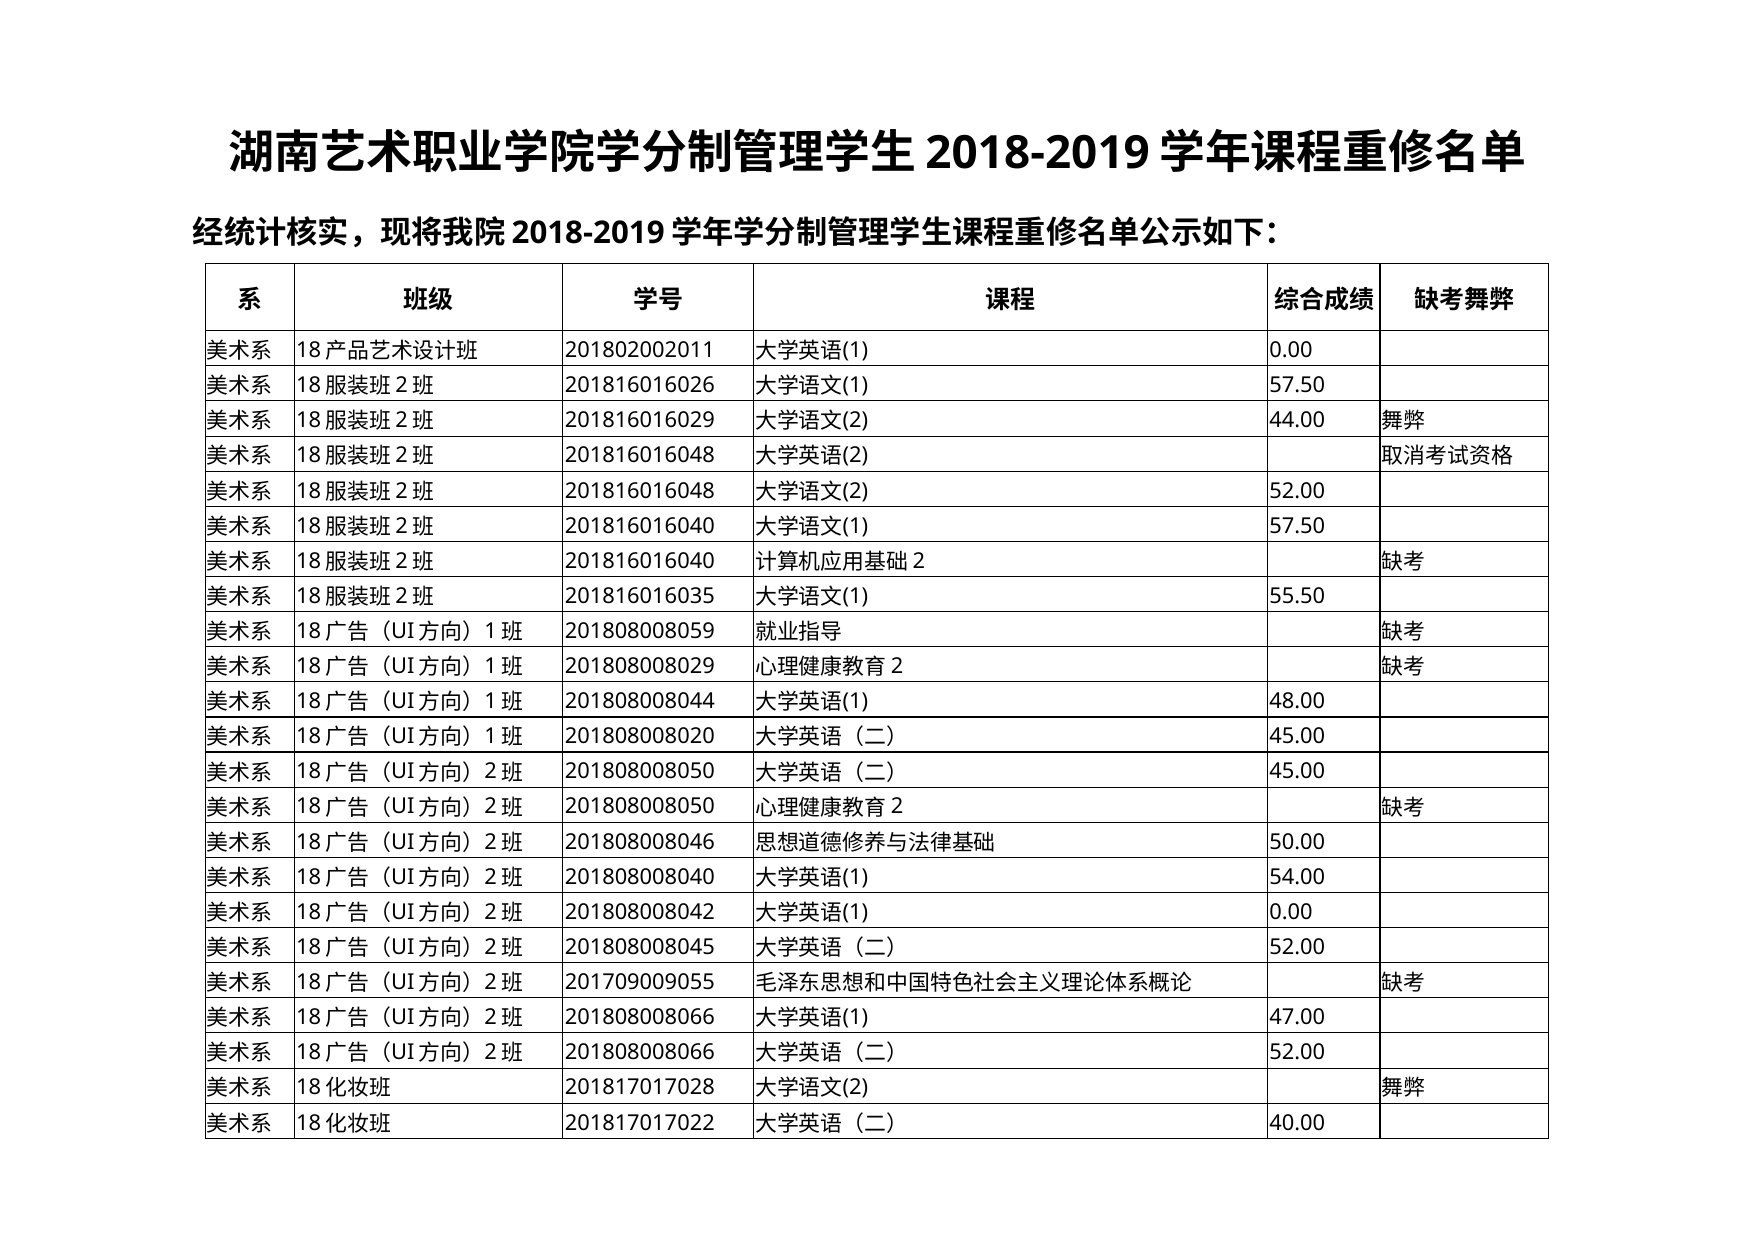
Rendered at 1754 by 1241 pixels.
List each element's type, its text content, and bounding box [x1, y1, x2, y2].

table_cell 大学语文(2) [754, 401, 1267, 436]
table_cell 201808008066 [563, 1033, 753, 1067]
table_cell 18广告（UI方向）2班 [295, 928, 562, 962]
table_cell 57.50 [1268, 507, 1379, 541]
table_cell 大学语文(2) [754, 472, 1267, 506]
table_cell 18广告（UI方向）2班 [295, 963, 562, 997]
table_cell [1268, 963, 1379, 997]
table_cell 201808008045 [563, 928, 753, 962]
table_cell 大学英语（二） [754, 1033, 1267, 1067]
table_cell 大学英语(2) [754, 437, 1267, 471]
table_cell [1381, 718, 1548, 751]
table_cell 美术系 [206, 788, 294, 822]
table_cell 40.00 [1268, 1104, 1379, 1138]
table_cell 毛泽东思想和中国特色社会主义理论体系概论 [754, 963, 1267, 997]
table_cell 缺考 [1381, 612, 1548, 646]
table_cell [1381, 1104, 1548, 1138]
table_cell [1381, 472, 1548, 506]
table_cell 201808008044 [563, 682, 753, 716]
table_cell 大学语文(1) [754, 577, 1267, 611]
table_cell 大学语文(2) [754, 1069, 1267, 1102]
table_cell 大学语文(1) [754, 366, 1267, 400]
table_cell 201808008066 [563, 998, 753, 1032]
table_cell 美术系 [206, 963, 294, 997]
table_cell 缺考 [1381, 788, 1548, 822]
table_cell 缺考 [1381, 963, 1548, 997]
table_cell 48.00 [1268, 682, 1379, 716]
table_cell 美术系 [206, 542, 294, 576]
table_cell 52.00 [1268, 1033, 1379, 1067]
table_cell 美术系 [206, 718, 294, 751]
table_cell [1381, 823, 1548, 857]
table_cell 取消考试资格 [1381, 437, 1548, 471]
table_cell 54.00 [1268, 858, 1379, 892]
table_cell 美术系 [206, 682, 294, 716]
table_cell 大学英语（二） [754, 753, 1267, 787]
table_cell [1268, 437, 1379, 471]
table_cell 大学英语(1) [754, 998, 1267, 1032]
table_cell 缺考 [1381, 647, 1548, 681]
table_cell 舞弊 [1381, 401, 1548, 436]
table_cell 52.00 [1268, 472, 1379, 506]
table_cell 201808008029 [563, 647, 753, 681]
table_cell 18广告（UI方向）1班 [295, 647, 562, 681]
table_cell 201817017028 [563, 1069, 753, 1102]
table_header 课程 [754, 264, 1267, 330]
table_cell 美术系 [206, 612, 294, 646]
table_cell 201808008050 [563, 753, 753, 787]
table_cell 45.00 [1268, 718, 1379, 751]
table_header 学号 [563, 264, 753, 330]
table_header 缺考舞弊 [1381, 264, 1548, 330]
table_cell 201808008040 [563, 858, 753, 892]
table_cell 美术系 [206, 1104, 294, 1138]
table_cell 心理健康教育2 [754, 788, 1267, 822]
table_cell 18化妆班 [295, 1069, 562, 1102]
table_cell [1268, 647, 1379, 681]
table_cell 44.00 [1268, 401, 1379, 436]
table_cell 美术系 [206, 507, 294, 541]
table_cell 心理健康教育2 [754, 647, 1267, 681]
table_cell 18广告（UI方向）2班 [295, 858, 562, 892]
table_cell 美术系 [206, 893, 294, 927]
table_cell 201808008046 [563, 823, 753, 857]
table_cell 201816016029 [563, 401, 753, 436]
table_cell [1381, 577, 1548, 611]
table_cell [1268, 1069, 1379, 1102]
table_cell 57.50 [1268, 366, 1379, 400]
table_header 班级 [295, 264, 562, 330]
table_cell [1381, 928, 1548, 962]
table_cell 美术系 [206, 366, 294, 400]
table_cell 201808008042 [563, 893, 753, 927]
table_cell 美术系 [206, 472, 294, 506]
table_cell 201816016035 [563, 577, 753, 611]
table_cell 美术系 [206, 753, 294, 787]
table_cell 美术系 [206, 401, 294, 436]
table_cell [1381, 893, 1548, 927]
table_cell 18服装班2班 [295, 507, 562, 541]
table_cell 18广告（UI方向）2班 [295, 753, 562, 787]
table_cell 大学英语（二） [754, 718, 1267, 751]
table_cell 大学英语（二） [754, 928, 1267, 962]
table_cell 美术系 [206, 577, 294, 611]
table_cell 18服装班2班 [295, 401, 562, 436]
table_cell [1268, 788, 1379, 822]
table_cell 美术系 [206, 647, 294, 681]
table_cell 18产品艺术设计班 [295, 331, 562, 365]
table_cell 18广告（UI方向）1班 [295, 682, 562, 716]
table_cell 美术系 [206, 998, 294, 1032]
table_cell 47.00 [1268, 998, 1379, 1032]
table_cell 18广告（UI方向）2班 [295, 998, 562, 1032]
table_cell 18广告（UI方向）1班 [295, 612, 562, 646]
text 湖南艺术职业学院学分制管理学生2018-2019学年课程重修名单 [130, 100, 1624, 198]
table_cell 大学英语（二） [754, 1104, 1267, 1138]
table_cell 52.00 [1268, 928, 1379, 962]
table_cell 0.00 [1268, 893, 1379, 927]
table_cell 201808008059 [563, 612, 753, 646]
text 经统计核实，现将我院2018-2019学年学分制管理学生课程重修名单公示如下： [130, 198, 1624, 263]
table_cell 美术系 [206, 437, 294, 471]
table_cell 美术系 [206, 823, 294, 857]
table_cell 就业指导 [754, 612, 1267, 646]
table_cell 18广告（UI方向）2班 [295, 1033, 562, 1067]
table_cell 201808008050 [563, 788, 753, 822]
table_cell 18服装班2班 [295, 577, 562, 611]
table_cell 美术系 [206, 1069, 294, 1102]
table_cell 201709009055 [563, 963, 753, 997]
table_cell 201816016048 [563, 437, 753, 471]
table_header 系 [206, 264, 294, 330]
table_cell 18广告（UI方向）2班 [295, 823, 562, 857]
table_cell 大学英语(1) [754, 682, 1267, 716]
table_cell 美术系 [206, 1033, 294, 1067]
table_cell 18服装班2班 [295, 542, 562, 576]
table_cell [1381, 331, 1548, 365]
table_cell 201817017022 [563, 1104, 753, 1138]
table_cell 18服装班2班 [295, 437, 562, 471]
table_cell [1381, 366, 1548, 400]
table_cell 计算机应用基础2 [754, 542, 1267, 576]
table_cell 18广告（UI方向）2班 [295, 788, 562, 822]
table_cell 0.00 [1268, 331, 1379, 365]
table_cell [1381, 507, 1548, 541]
table_cell 18服装班2班 [295, 472, 562, 506]
table_cell [1268, 612, 1379, 646]
table_cell 18广告（UI方向）2班 [295, 893, 562, 927]
table_cell 201808008020 [563, 718, 753, 751]
table_cell 大学英语(1) [754, 858, 1267, 892]
table_cell [1268, 542, 1379, 576]
table_cell 201816016040 [563, 542, 753, 576]
table_cell 大学英语(1) [754, 893, 1267, 927]
table_cell 美术系 [206, 331, 294, 365]
table_cell [1381, 753, 1548, 787]
table_cell 大学语文(1) [754, 507, 1267, 541]
table_header 综合成绩 [1268, 264, 1379, 330]
table_cell [1381, 682, 1548, 716]
table_cell 201816016026 [563, 366, 753, 400]
table_cell 18化妆班 [295, 1104, 562, 1138]
table_cell 201816016048 [563, 472, 753, 506]
table_cell 18广告（UI方向）1班 [295, 718, 562, 751]
table_cell 55.50 [1268, 577, 1379, 611]
table_cell 50.00 [1268, 823, 1379, 857]
table_cell 45.00 [1268, 753, 1379, 787]
table_cell 思想道德修养与法律基础 [754, 823, 1267, 857]
table_cell 美术系 [206, 928, 294, 962]
table_cell 18服装班2班 [295, 366, 562, 400]
table_cell 201802002011 [563, 331, 753, 365]
table_cell 缺考 [1381, 542, 1548, 576]
table_cell [1381, 858, 1548, 892]
table_cell [1381, 998, 1548, 1032]
table_cell 舞弊 [1381, 1069, 1548, 1102]
table_cell 大学英语(1) [754, 331, 1267, 365]
table_cell [1381, 1033, 1548, 1067]
table_cell 201816016040 [563, 507, 753, 541]
table_cell 美术系 [206, 858, 294, 892]
